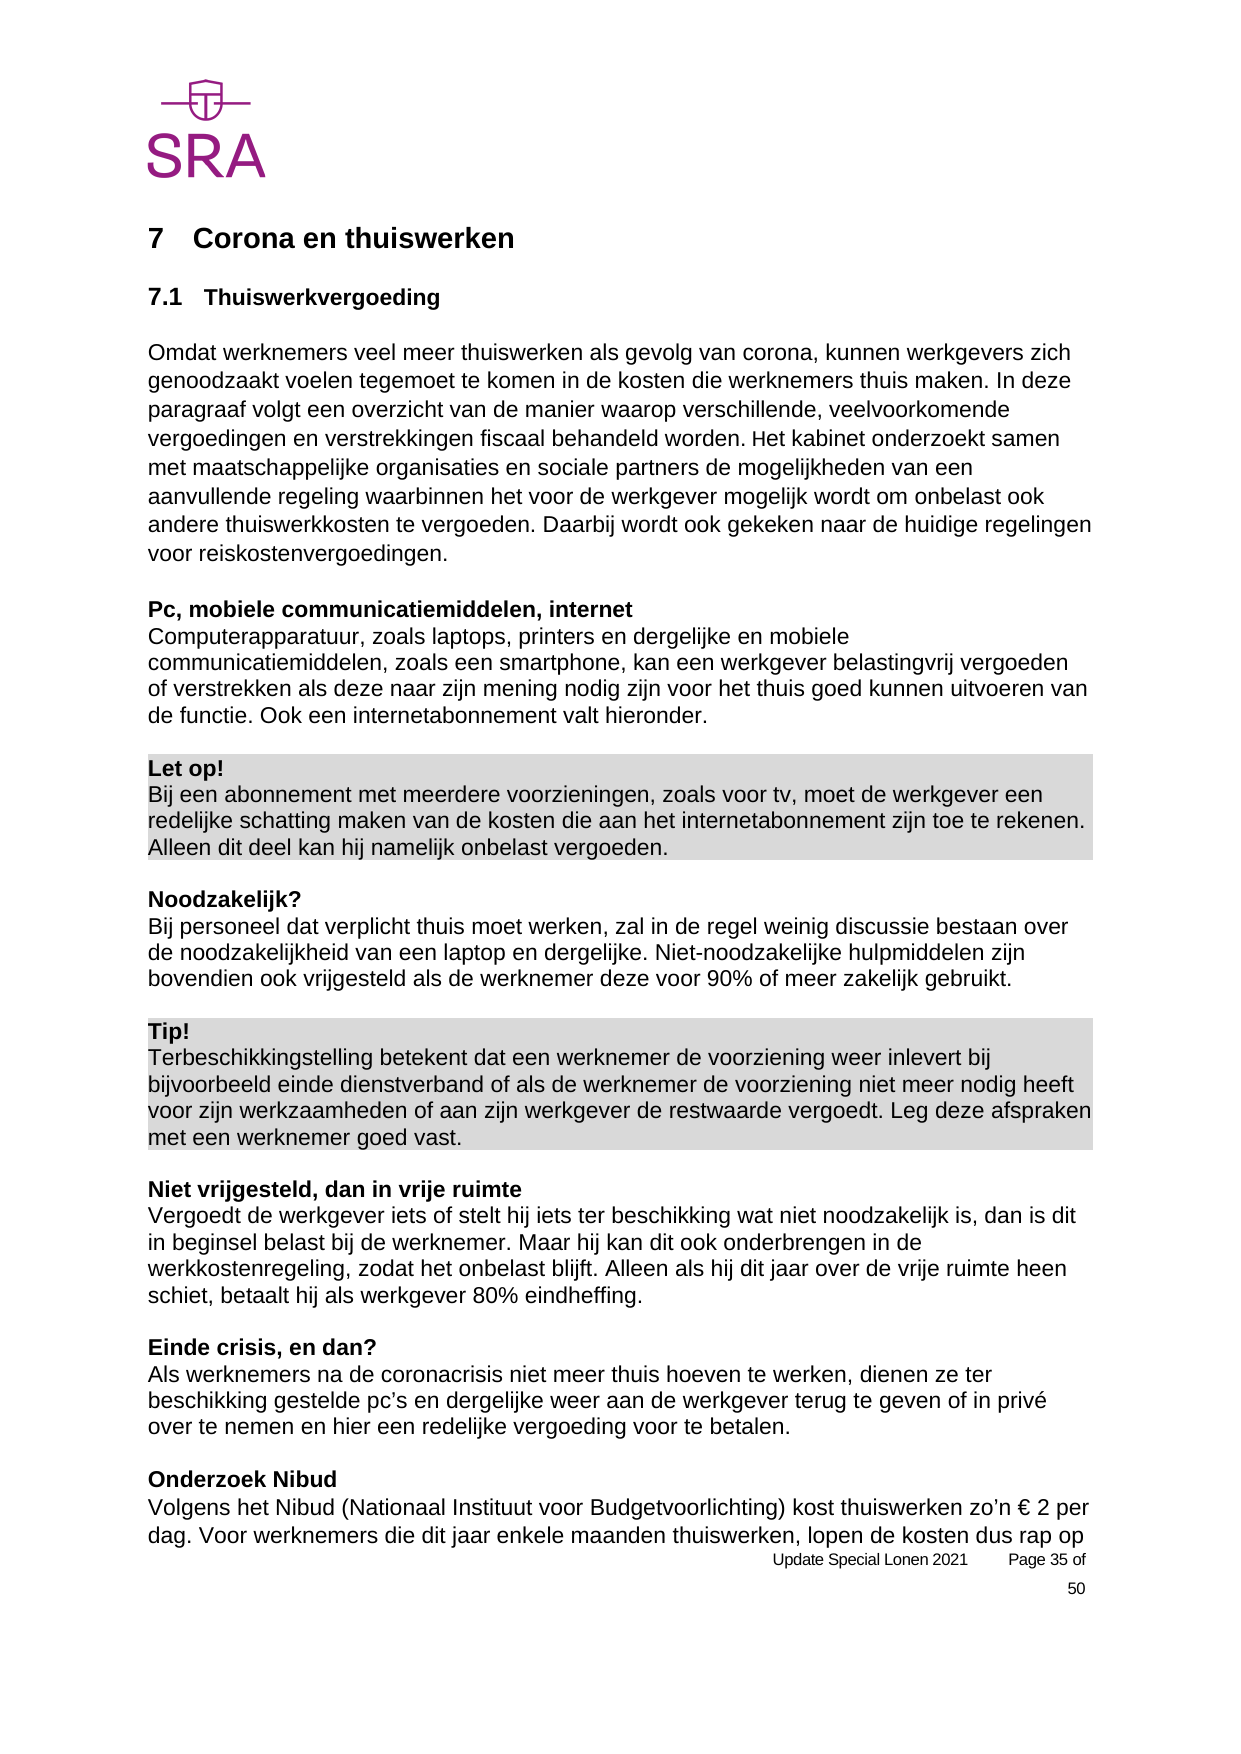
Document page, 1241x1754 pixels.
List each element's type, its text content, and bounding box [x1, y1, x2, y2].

text Pc, mobiele communicatiemiddelen, internet [148, 596, 1093, 623]
text Bij personeel dat verplicht thuis moet werken, zal in de regel weinig discussie bestaan over de noodzakelijkheid van een laptop en dergelijke. Niet-noodzakelijke hulpmiddelen zijn bovendien ook vrijgesteld als de werknemer deze voor 90% of meer zakelijk gebruikt. [148, 913, 1093, 992]
text Noodzakelijk? [148, 886, 1093, 913]
text Omdat werknemers veel meer thuiswerken als gevolg van corona, kunnen werkgevers zich genoodzaakt voelen tegemoet te komen in de kosten die werknemers thuis maken. In deze paragraaf volgt een overzicht van de manier waarop verschillende, veelvoorkomende vergoedingen en verstrekkingen fiscaal behandeld worden. Het kabinet onderzoekt samen met maatschappelijke organisaties en sociale partners de mogelijkheden van een aanvullende regeling waarbinnen het voor de werkgever mogelijk wordt om onbelast ook andere thuiswerkkosten te vergoeden. Daarbij wordt ook gekeken naar de huidige regelingen voor reiskostenvergoedingen. [148, 339, 1093, 566]
text Let op! Bij een abonnement met meerdere voorzieningen, zoals voor tv, moet de werkgever een redelijke schatting maken van de kosten die aan het internetabonnement zijn toe te rekenen. Alleen dit deel kan hij namelijk onbelast vergoeden. [148, 754, 1093, 860]
text Onderzoek Nibud [148, 1466, 1093, 1492]
text Vergoedt de werkgever iets of stelt hij iets ter beschikking wat niet noodzakelijk is, dan is dit in beginsel belast bij de werknemer. Maar hij kan dit ook onderbrengen in de werkkostenregeling, zodat het onbelast blijft. Alleen als hij dit jaar over de vrije ruimte heen schiet, betaalt hij als werkgever 80% eindheffing. [148, 1202, 1093, 1308]
text Niet vrijgesteld, dan in vrije ruimte [148, 1176, 1093, 1202]
picture [147, 79, 266, 178]
subtitle Corona en thuiswerken [148, 222, 1093, 255]
text Einde crisis, en dan? [148, 1334, 1093, 1361]
text Tip! Terbeschikkingstelling betekent dat een werknemer de voorziening weer inlevert bij bijvoorbeeld einde dienstverband of als de werknemer de voorziening niet meer nodig heeft voor zijn werkzaamheden of aan zijn werkgever de restwaarde vergoedt. Leg deze afspraken met een werknemer goed vast. [148, 1018, 1093, 1150]
text Als werknemers na de coronacrisis niet meer thuis hoeven te werken, dienen ze ter beschikking gestelde pc’s en dergelijke weer aan de werkgever terug te geven of in privé over te nemen en hier een redelijke vergoeding voor te betalen. [148, 1361, 1093, 1440]
text Computerapparatuur, zoals laptops, printers en dergelijke en mobiele communicatiemiddelen, zoals een smartphone, kan een werkgever belastingvrij vergoeden of verstrekken als deze naar zijn mening nodig zijn voor het thuis goed kunnen uitvoeren van de functie. Ook een internetabonnement valt hieronder. [148, 623, 1093, 728]
subtitle Thuiswerkvergoeding [148, 281, 1093, 310]
